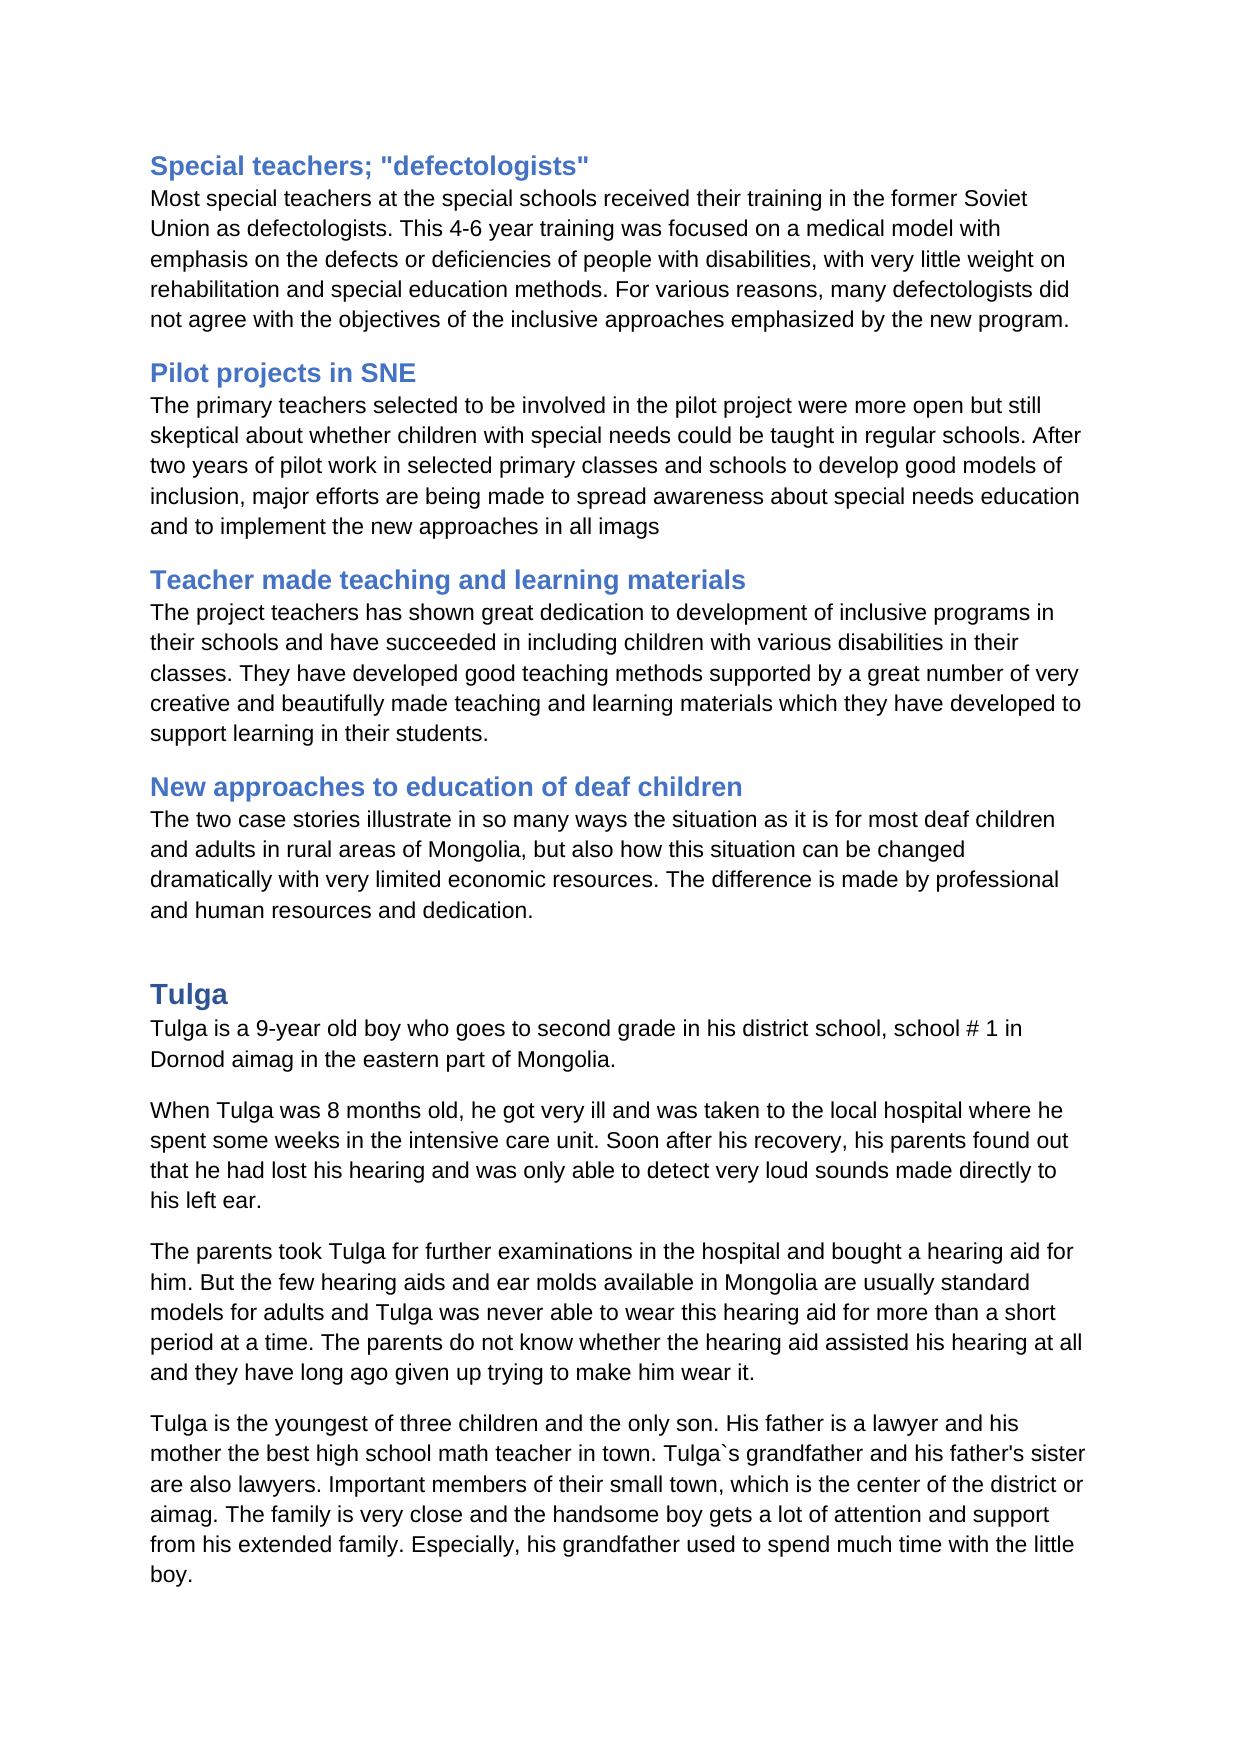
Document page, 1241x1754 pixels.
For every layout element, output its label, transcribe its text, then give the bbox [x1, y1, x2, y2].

text Tulga is a 9-year old boy who goes to second grade in his district school, school # 1 in Dornod aimag in the eastern part of Mongolia. [150, 1015, 1090, 1072]
subtitle Tulga [150, 977, 1090, 1010]
text Teacher made teaching and learning materials The project teachers has shown great dedication to development of inclusive programs in their schools and have succeeded in including children with various disabilities in their classes. They have developed good teaching methods supported by a great number of very creative and beautifully made teaching and learning materials which they have developed to support learning in their students. [150, 564, 1090, 746]
text Pilot projects in SNE The primary teachers selected to be involved in the pilot project were more open but still skeptical about whether children with special needs could be taught in regular schools. After two years of pilot work in selected primary classes and schools to develop good models of inclusion, major efforts are being made to spread awareness about special needs education and to implement the new approaches in all imags [150, 357, 1090, 539]
text New approaches to education of deaf children The two case stories illustrate in so many ways the situation as it is for most deaf children and adults in rural areas of Mongolia, but also how this situation can be changed dramatically with very limited economic resources. The difference is made by professional and human resources and dedication. [150, 771, 1090, 923]
text Tulga is the youngest of three children and the only son. His father is a lawyer and his mother the best high school math teacher in town. Tulga`s grandfather and his father's sister are also lawyers. Important members of their small town, which is the center of the district or aimag. The family is very close and the handsome boy gets a lot of attention and support from his extended family. Especially, his grandfather used to spend much time with the little boy. [150, 1410, 1090, 1588]
text Special teachers; "defectologists" Most special teachers at the special schools received their training in the former Soviet Union as defectologists. This 4-6 year training was focused on a medical model with emphasis on the defects or deficiencies of people with disabilities, with very little weight on rehabilitation and special education methods. For various reasons, many defectologists did not agree with the objectives of the inclusive approaches emphasized by the new program. [150, 150, 1090, 332]
text When Tulga was 8 months old, he got very ill and was taken to the local hospital where he spent some weeks in the intensive care unit. Soon after his recovery, his parents found out that he had lost his hearing and was only able to detect very loud sounds made directly to his left ear. [150, 1097, 1090, 1214]
text The parents took Tulga for further examinations in the hospital and bought a hearing aid for him. But the few hearing aids and ear molds available in Mongolia are usually standard models for adults and Tulga was never able to wear this hearing aid for more than a short period at a time. The parents do not know whether the hearing aid assisted his hearing at all and they have long ago given up trying to make him wear it. [150, 1238, 1090, 1386]
